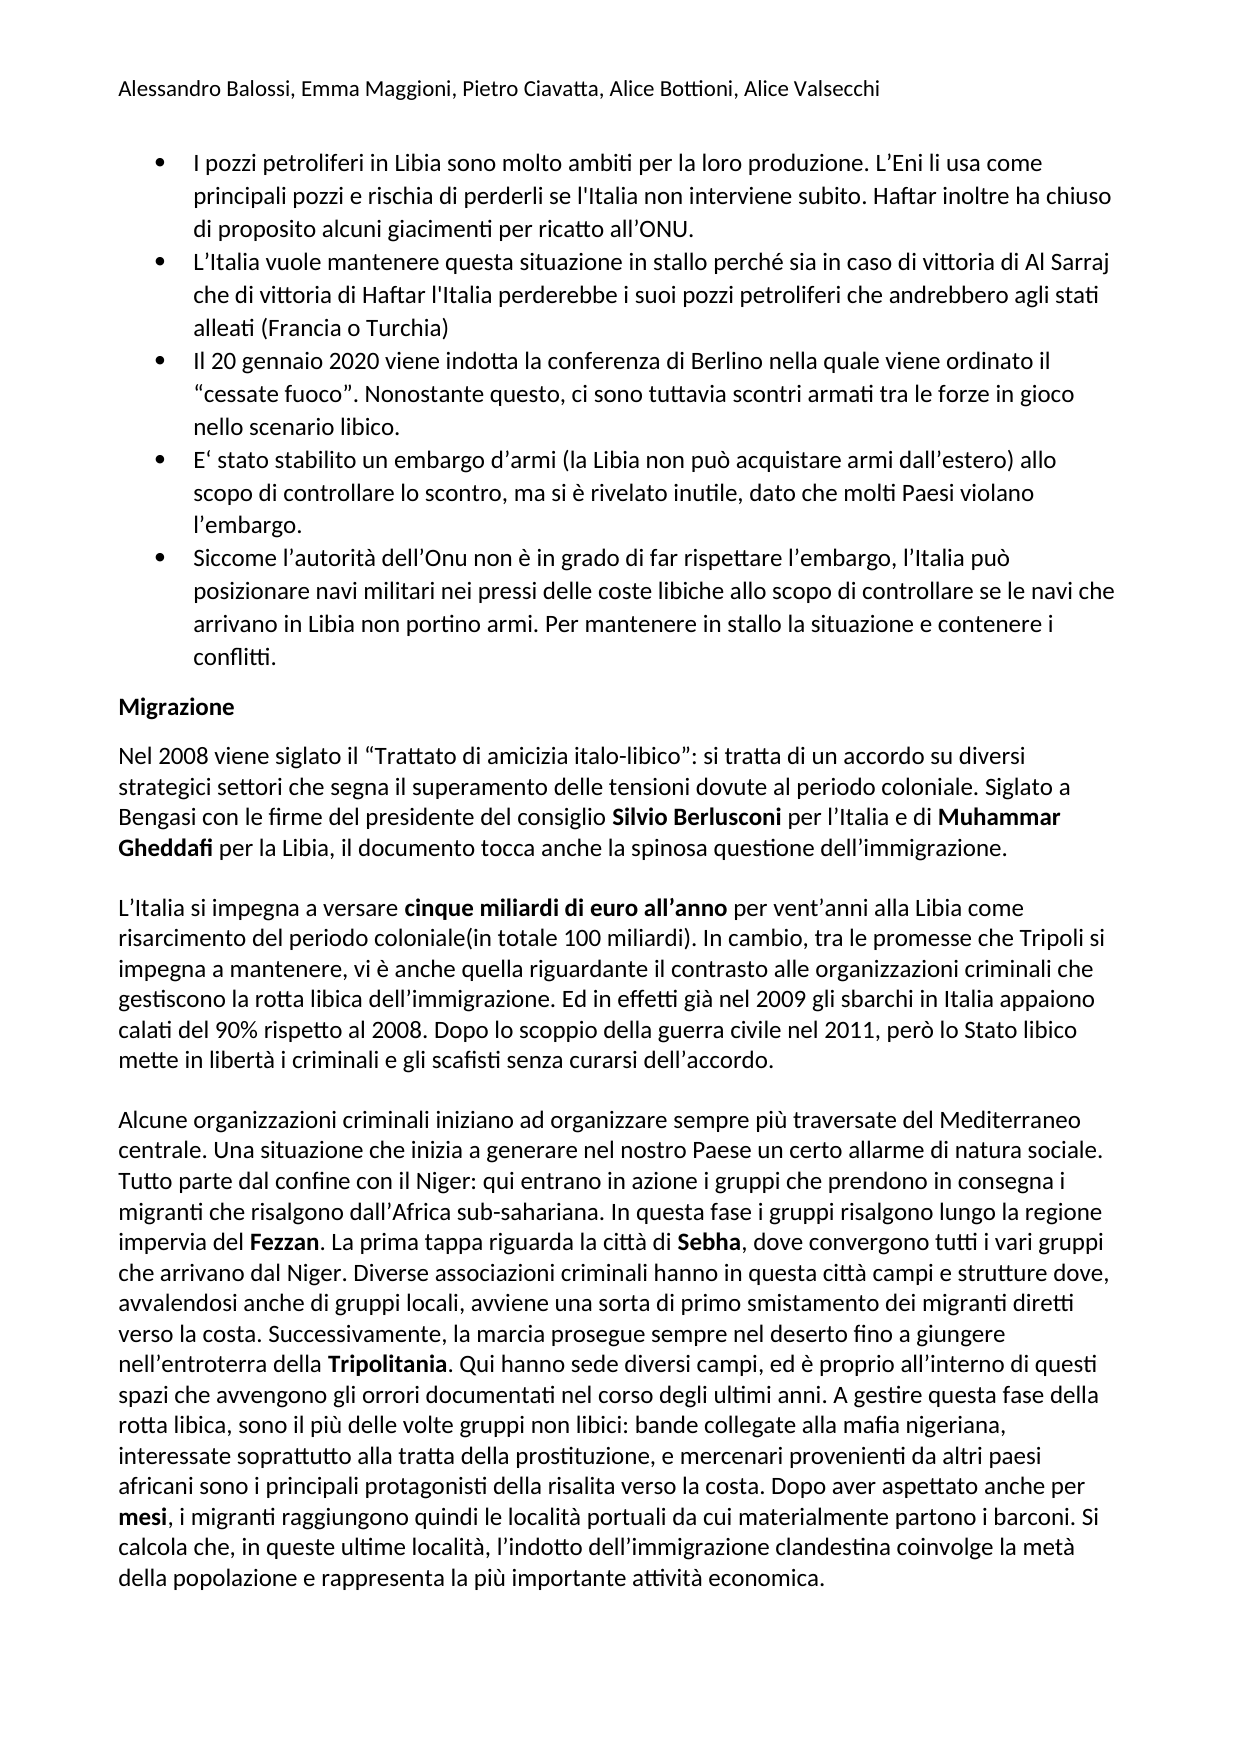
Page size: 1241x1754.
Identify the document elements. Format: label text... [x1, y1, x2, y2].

list Siccome l’autorità dell’Onu non è in grado di far rispettare l’embargo, l’Italia può posizionare navi militari nei pressi delle coste libiche allo scopo di controllare se le navi che arrivano in Libia non portino armi. Per mantenere in stallo la situazione e contenere i conflitti. [156, 543, 1122, 672]
list E‘ stato stabilito un embargo d’armi (la Libia non può acquistare armi dall’estero) allo scopo di controllare lo scontro, ma si è rivelato inutile, dato che molti Paesi violano l’embargo. [156, 444, 1122, 540]
text Nel 2008 viene siglato il “Trattato di amicizia italo-libico”: si tratta di un accordo su diversi strategici settori che segna il superamento delle tensioni dovute al periodo coloniale. Siglato a Bengasi con le firme del presidente del consiglio Silvio Berlusconi per l’Italia e di Muhammar Gheddafi per la Libia, il documento tocca anche la spinosa questione dell’immigrazione. [118, 741, 1122, 863]
list L’Italia vuole mantenere questa situazione in stallo perché sia in caso di vittoria di Al Sarraj che di vittoria di Haftar l'Italia perderebbe i suoi pozzi petroliferi che andrebbero agli stati alleati (Francia o Turchia) [156, 246, 1122, 343]
list I pozzi petroliferi in Libia sono molto ambiti per la loro produzione. L’Eni li usa come principali pozzi e rischia di perderli se l'Italia non interviene subito. Haftar inoltre ha chiuso di proposito alcuni giacimenti per ricatto all’ONU. [156, 148, 1122, 244]
text Migrazione [118, 691, 1122, 721]
text L’Italia si impegna a versare cinque miliardi di euro all’anno per vent’anni alla Libia come risarcimento del periodo coloniale(in totale 100 miliardi). In cambio, tra le promesse che Tripoli si impegna a mantenere, vi è anche quella riguardante il contrasto alle organizzazioni criminali che gestiscono la rotta libica dell’immigrazione. Ed in effetti già nel 2009 gli sbarchi in Italia appaiono calati del 90% rispetto al 2008. Dopo lo scoppio della guerra civile nel 2011, però lo Stato libico mette in libertà i criminali e gli scafisti senza curarsi dell’accordo. [118, 892, 1122, 1075]
list Il 20 gennaio 2020 viene indotta la conferenza di Berlino nella quale viene ordinato il “cessate fuoco”. Nonostante questo, ci sono tuttavia scontri armati tra le forze in gioco nello scenario libico. [156, 345, 1122, 441]
text Alcune organizzazioni criminali iniziano ad organizzare sempre più traversate del Mediterraneo centrale. Una situazione che inizia a generare nel nostro Paese un certo allarme di natura sociale. Tutto parte dal confine con il Niger: qui entrano in azione i gruppi che prendono in consegna i migranti che risalgono dall’Africa sub-sahariana. In questa fase i gruppi risalgono lungo la regione impervia del Fezzan. La prima tappa riguarda la città di Sebha, dove convergono tutti i vari gruppi che arrivano dal Niger. Diverse associazioni criminali hanno in questa città campi e strutture dove, avvalendosi anche di gruppi locali, avviene una sorta di primo smistamento dei migranti diretti verso la costa. Successivamente, la marcia prosegue sempre nel deserto fino a giungere nell’entroterra della Tripolitania. Qui hanno sede diversi campi, ed è proprio all’interno di questi spazi che avvengono gli orrori documentati nel corso degli ultimi anni. A gestire questa fase della rotta libica, sono il più delle volte gruppi non libici: bande collegate alla mafia nigeriana, interessate soprattutto alla tratta della prostituzione, e mercenari provenienti da altri paesi africani sono i principali protagonisti della risalita verso la costa. Dopo aver aspettato anche per mesi, i migranti raggiungono quindi le località portuali da cui materialmente partono i barconi. Si calcola che, in queste ultime località, l’indotto dell’immigrazione clandestina coinvolge la metà della popolazione e rappresenta la più importante attività economica. [118, 1104, 1122, 1592]
